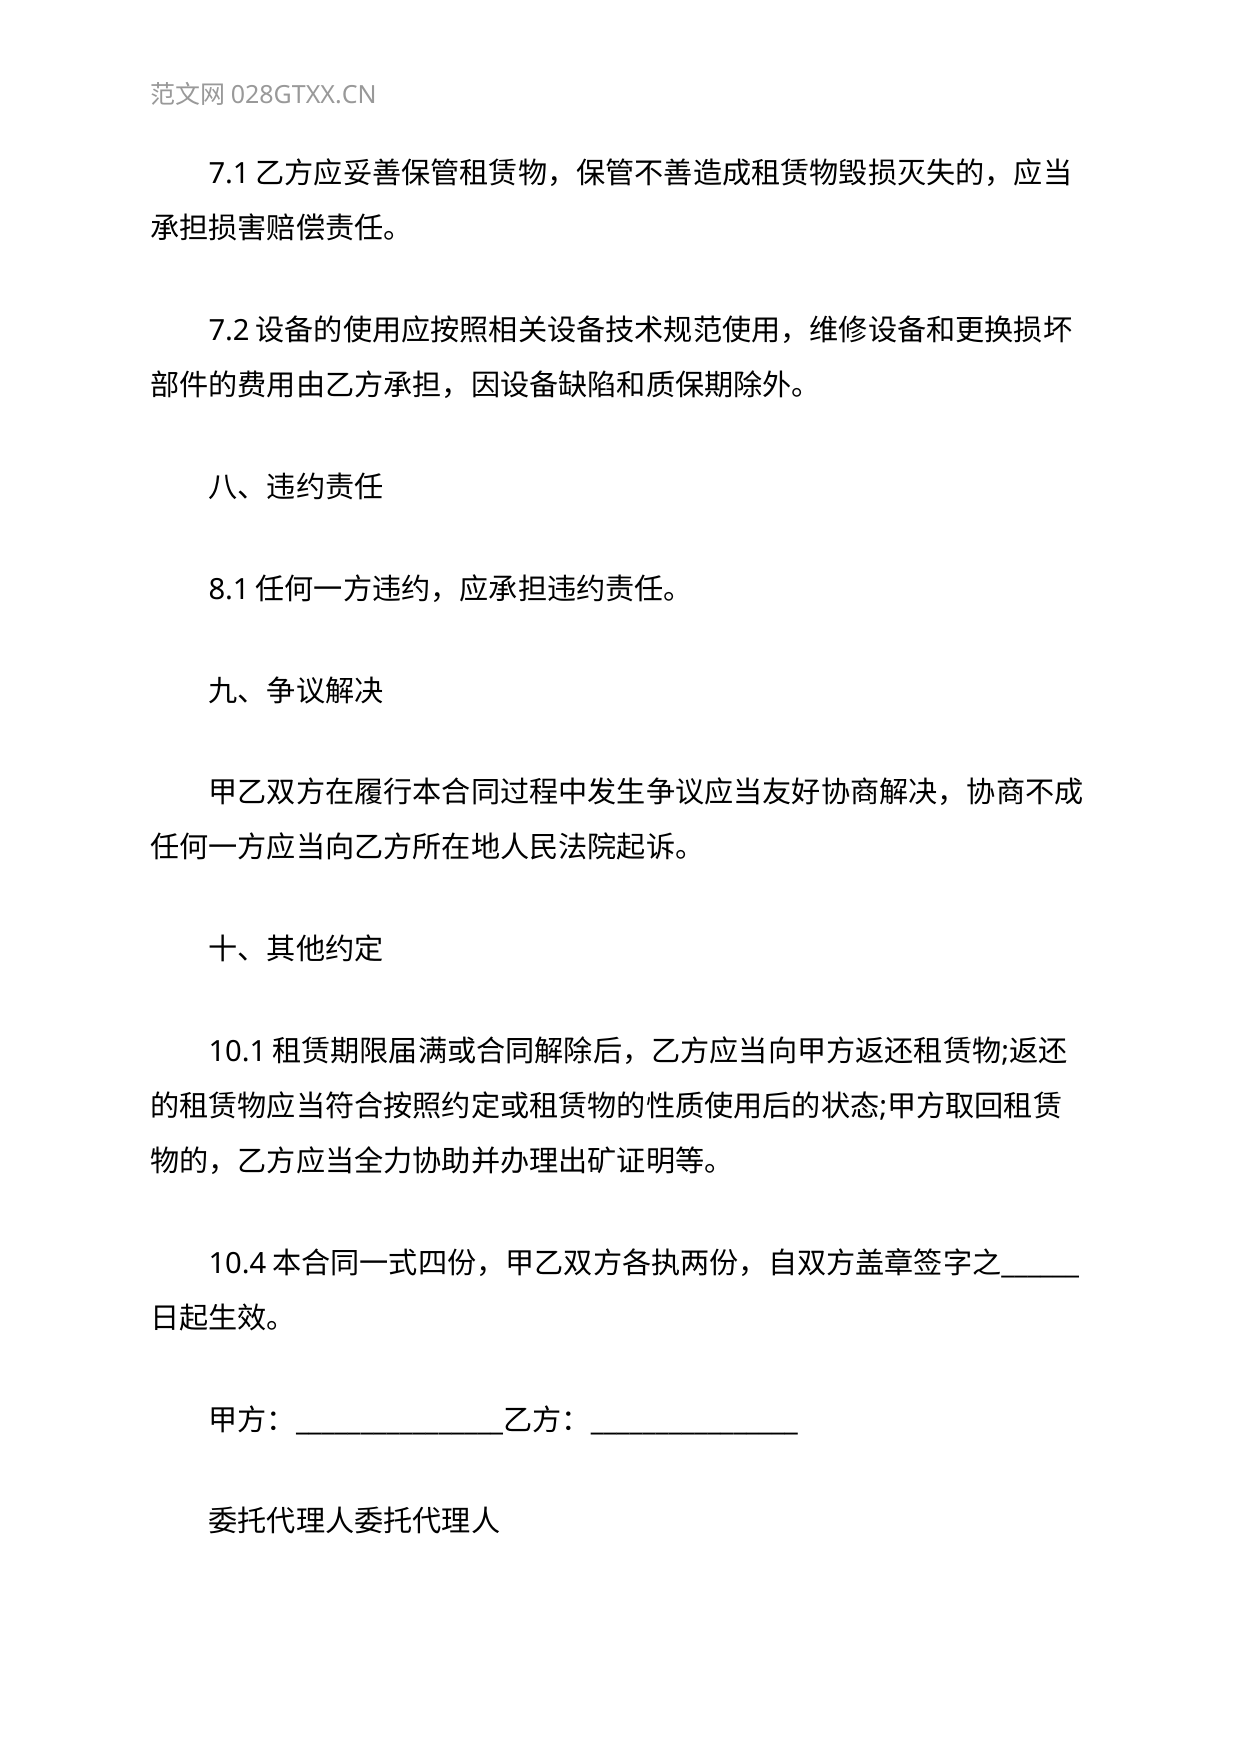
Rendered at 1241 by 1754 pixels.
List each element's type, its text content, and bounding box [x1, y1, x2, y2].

text 十、其他约定 [150, 926, 1090, 968]
text 九、争议解决 [150, 667, 1090, 709]
text 7.1乙方应妥善保管租赁物，保管不善造成租赁物毁损灭失的，应当承担损害赔偿责任。 [150, 150, 1090, 247]
text 8.1任何一方违约，应承担违约责任。 [150, 565, 1090, 608]
text 甲方：________________乙方：________________ [150, 1396, 1090, 1438]
text 甲乙双方在履行本合同过程中发生争议应当友好协商解决，协商不成任何一方应当向乙方所在地人民法院起诉。 [150, 769, 1090, 866]
text 10.1租赁期限届满或合同解除后，乙方应当向甲方返还租赁物;返还的租赁物应当符合按照约定或租赁物的性质使用后的状态;甲方取回租赁物的，乙方应当全力协助并办理出矿证明等。 [150, 1027, 1090, 1180]
text 八、违约责任 [150, 463, 1090, 506]
text 委托代理人委托代理人 [150, 1498, 1090, 1540]
text 7.2设备的使用应按照相关设备技术规范使用，维修设备和更换损坏部件的费用由乙方承担，因设备缺陷和质保期除外。 [150, 307, 1090, 404]
text 10.4本合同一式四份，甲乙双方各执两份，自双方盖章签字之______日起生效。 [150, 1239, 1090, 1337]
